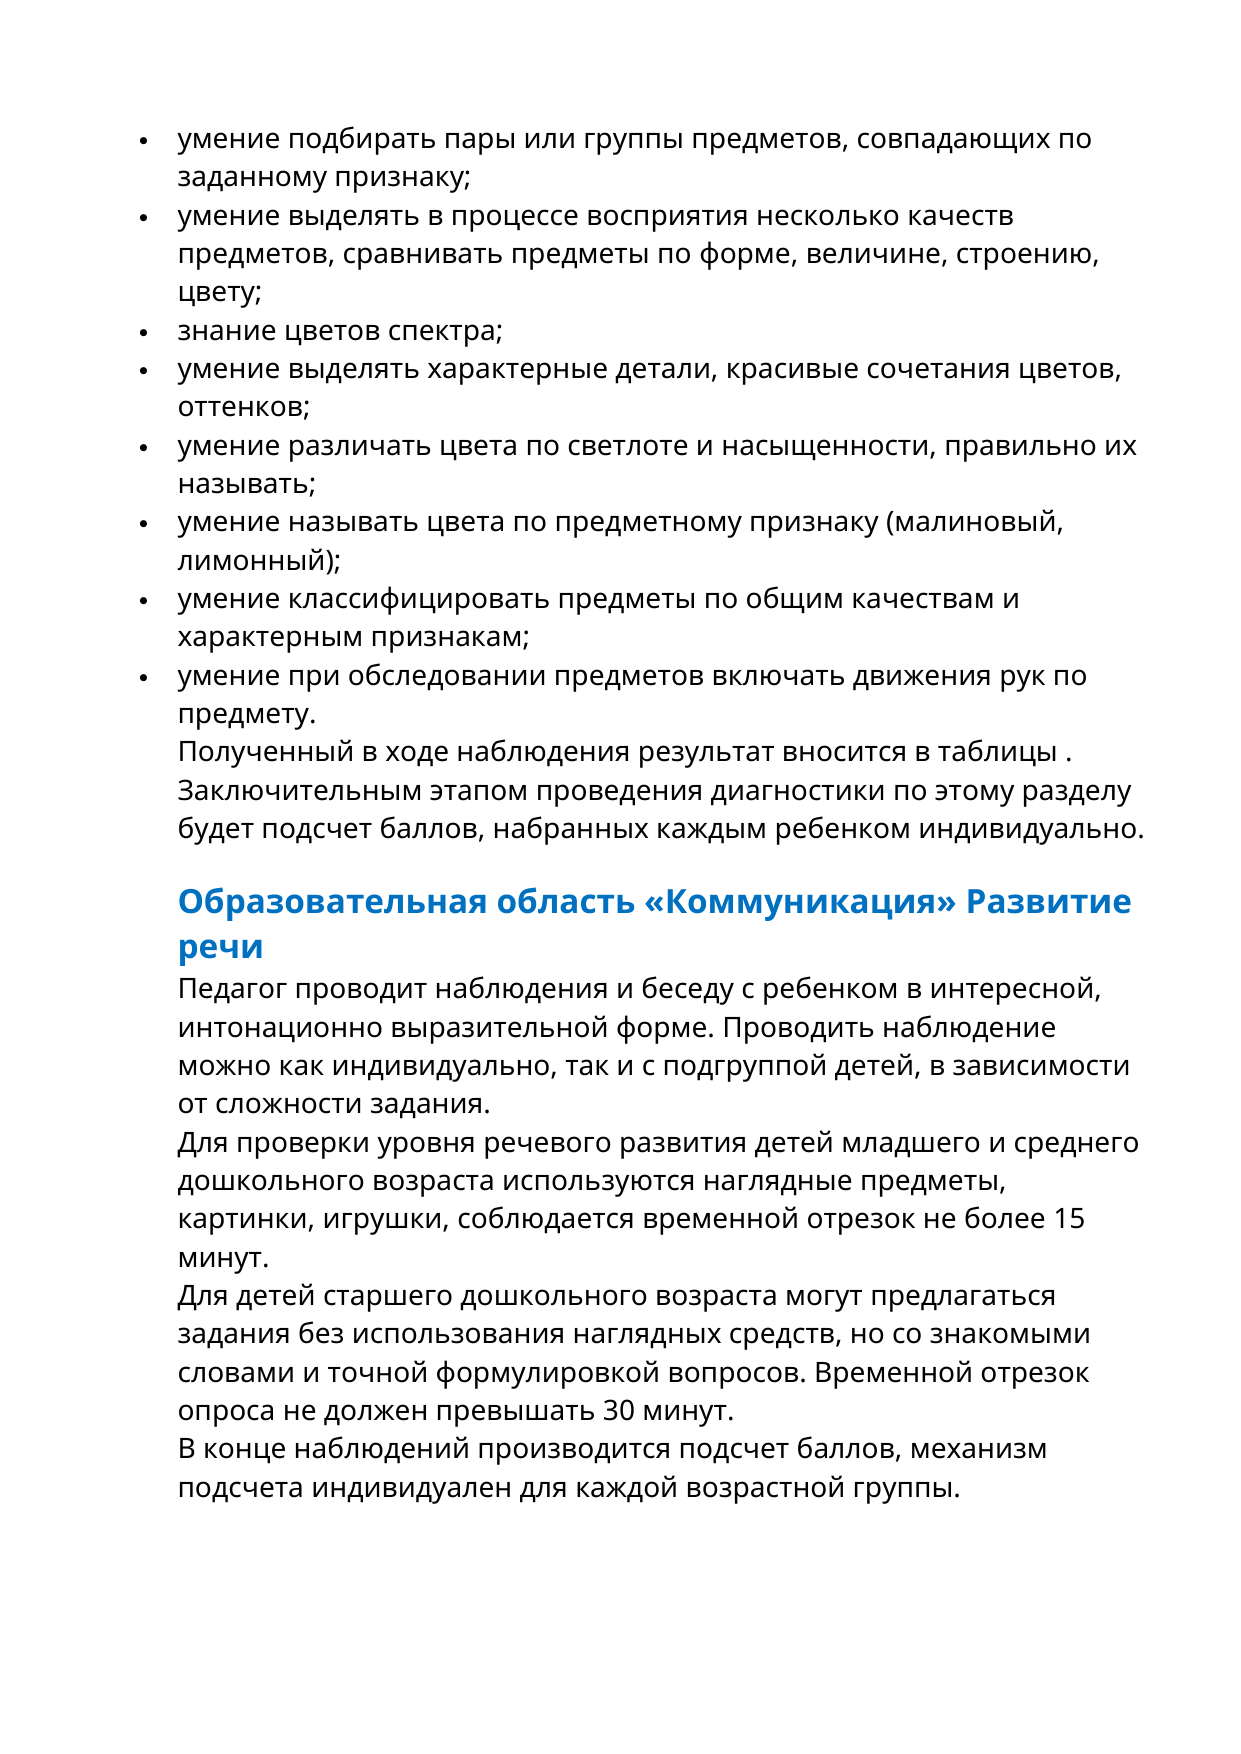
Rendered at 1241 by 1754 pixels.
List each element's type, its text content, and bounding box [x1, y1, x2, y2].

text Образовательная область «Коммуникация» Развитие речи [177, 878, 1152, 968]
list умение классифицировать предметы по общим качествам и характерным признакам; [140, 578, 1152, 655]
list умение при обследовании предметов включать движения рук по предмету. [140, 655, 1152, 731]
text Полученный в ходе наблюдения результат вносится в таблицы . [177, 731, 1152, 770]
list знание цветов спектра; [140, 310, 1152, 348]
list умение различать цвета по светлоте и насыщенности, правильно их называть; [140, 425, 1152, 501]
text Для проверки уровня речевого развития детей младшего и среднего дошкольного возраста используются наглядные предметы, картинки, игрушки, соблюдается временной отрезок не более 15 минут. [177, 1122, 1152, 1275]
list умение подбирать пары или группы предметов, совпадающих по заданному признаку; [140, 118, 1152, 195]
text Для детей старшего дошкольного возраста могут предлагаться задания без использования наглядных средств, но со знакомыми словами и точной формулировкой вопросов. Временной отрезок опроса не должен превышать 30 минут. [177, 1275, 1152, 1428]
text Педагог проводит наблюдения и беседу с ребенком в интересной, интонационно выразительной форме. Проводить наблюдение можно как индивидуально, так и с подгруппой детей, в зависимости от сложности задания. [177, 968, 1152, 1122]
text В конце наблюдений производится подсчет баллов, механизм подсчета индивидуален для каждой возрастной группы. [177, 1428, 1152, 1505]
text Заключительным этапом проведения диагностики по этому разделу будет подсчет баллов, набранных каждым ребенком индивидуально. [177, 770, 1152, 846]
list умение называть цвета по предметному признаку (малиновый, лимонный); [140, 501, 1152, 578]
list умение выделять характерные детали, красивые сочетания цветов, оттенков; [140, 348, 1152, 425]
list умение выделять в процессе восприятия несколько качеств предметов, сравнивать предметы по форме, величине, строению, цвету; [140, 195, 1152, 310]
